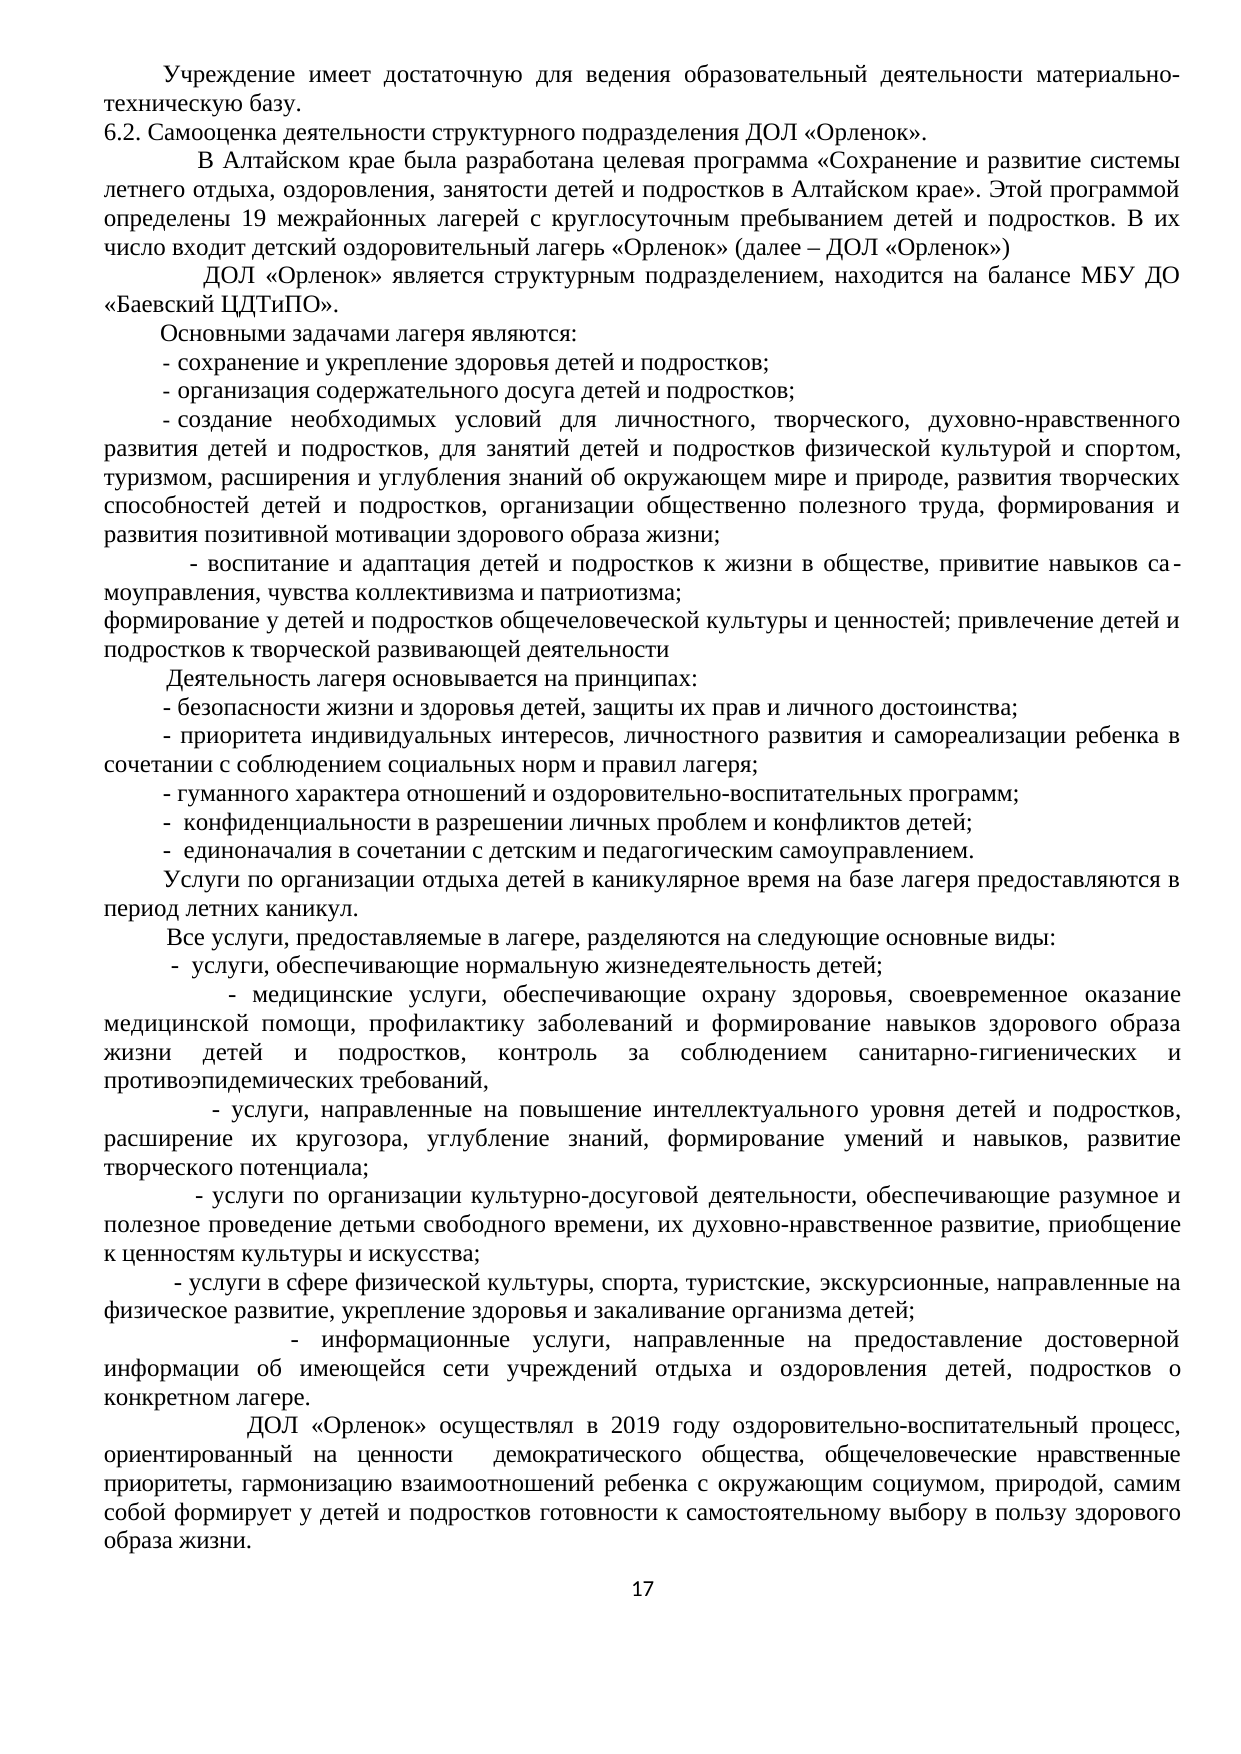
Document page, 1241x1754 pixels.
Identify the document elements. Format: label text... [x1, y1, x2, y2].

text - услуги, направленные на повышение интеллектуального уровня детей и подростков, расширение их кругозора, углубление знаний, формирование умений и навыков, развитие творческого потенциала; [103, 1094, 1181, 1180]
list создание необходимых условий для личностного, творческого, духовно-нравственного развития детей и подростков, для занятий детей и подростков физической культурой и спортом, туризмом, расширения и углубления знаний об окружающем мире и природе, развития творческих способностей детей и подростков, организации общественно полезного труда, формирования и развития позитивной мотивации здорового образа жизни; [103, 404, 1181, 548]
text - услуги, обеспечивающие нормальную жизнедеятельность детей; [103, 950, 1181, 979]
text Учреждение имеет достаточную для ведения образовательный деятельности материально-техническую базу. [103, 59, 1181, 117]
text - безопасности жизни и здоровья детей, защиты их прав и личного достоинства; [103, 692, 1181, 720]
text В Алтайском крае была разработана целевая программа «Сохранение и развитие системы летнего отдыха, оздоровления, занятости детей и подростков в Алтайском крае». Этой программой определены 19 межрайонных лагерей с круглосуточным пребыванием детей и подростков. В их число входит детский оздоровительный лагерь «Орленок» (далее – ДОЛ «Орленок») [103, 145, 1181, 260]
text - приоритета индивидуальных интересов, личностного развития и самореализации ребенка в сочетании с соблюдением социальных норм и правил лагеря; [103, 720, 1181, 778]
text - услуги в сфере физической культуры, спорта, туристские, экскурсионные, направленные на физическое развитие, укрепление здоровья и закаливание организма детей; [103, 1267, 1181, 1324]
text Основными задачами лагеря являются: [103, 318, 1181, 347]
text - конфиденциальности в разрешении личных проблем и конфликтов детей; [103, 807, 1181, 835]
text Все услуги, предоставляемые в лагере, разделяются на следующие основные виды: [103, 922, 1181, 950]
list сохранение и укрепление здоровья детей и подростков; [103, 347, 1181, 375]
text - информационные услуги, направленные на предоставление достоверной информации об имеющейся сети учреждений отдыха и оздоровления детей, подростков о конкретном лагере. [103, 1324, 1181, 1410]
text - воспитание и адаптация детей и подростков к жизни в обществе, привитие навыков самоуправления, чувства коллективизма и патриотизма; [103, 548, 1181, 605]
list организация содержательного досуга детей и подростков; [103, 375, 1181, 404]
text - медицинские услуги, обеспечивающие охрану здоровья, своевременное оказание медицинской помощи, профилактику заболеваний и формирование навыков здорового образа жизни детей и подростков, контроль за соблюдением санитарно-гигиенических и противоэпидемических требований, [103, 979, 1181, 1094]
text - единоначалия в сочетании с детским и педагогическим самоуправлением. [103, 835, 1181, 864]
text Услуги по организации отдыха детей в каникулярное время на базе лагеря предоставляются в период летних каникул. [103, 864, 1181, 922]
text формирование у детей и подростков общечеловеческой культуры и ценностей; привлечение детей и подростков к творческой развивающей деятельности [103, 605, 1181, 663]
text - гуманного характера отношений и оздоровительно-воспитательных программ; [103, 778, 1181, 807]
text ДОЛ «Орленок» является структурным подразделением, находится на балансе МБУ ДО «Баевский ЦДТиПО». [103, 260, 1181, 318]
text 6.2. Самооценка деятельности структурного подразделения ДОЛ «Орленок». [103, 117, 1181, 145]
list Деятельность лагеря основывается на принципах: [103, 663, 1181, 692]
text - услуги по организации культурно-досуговой деятельности, обеспечивающие разумное и полезное проведение детьми свободного времени, их духовно-нравственное развитие, приобщение к ценностям культуры и искусства; [103, 1180, 1181, 1267]
text ДОЛ «Орленок» осуществлял в 2019 году оздоровительно-воспитательный процесс, ориентированный на ценности демократического общества, общечеловеческие нравственные приоритеты, гармонизацию взаимоотношений ребенка с окружающим социумом, природой, самим собой формирует у детей и подростков готовности к самостоятельному выбору в пользу здорового образа жизни. [103, 1410, 1181, 1554]
